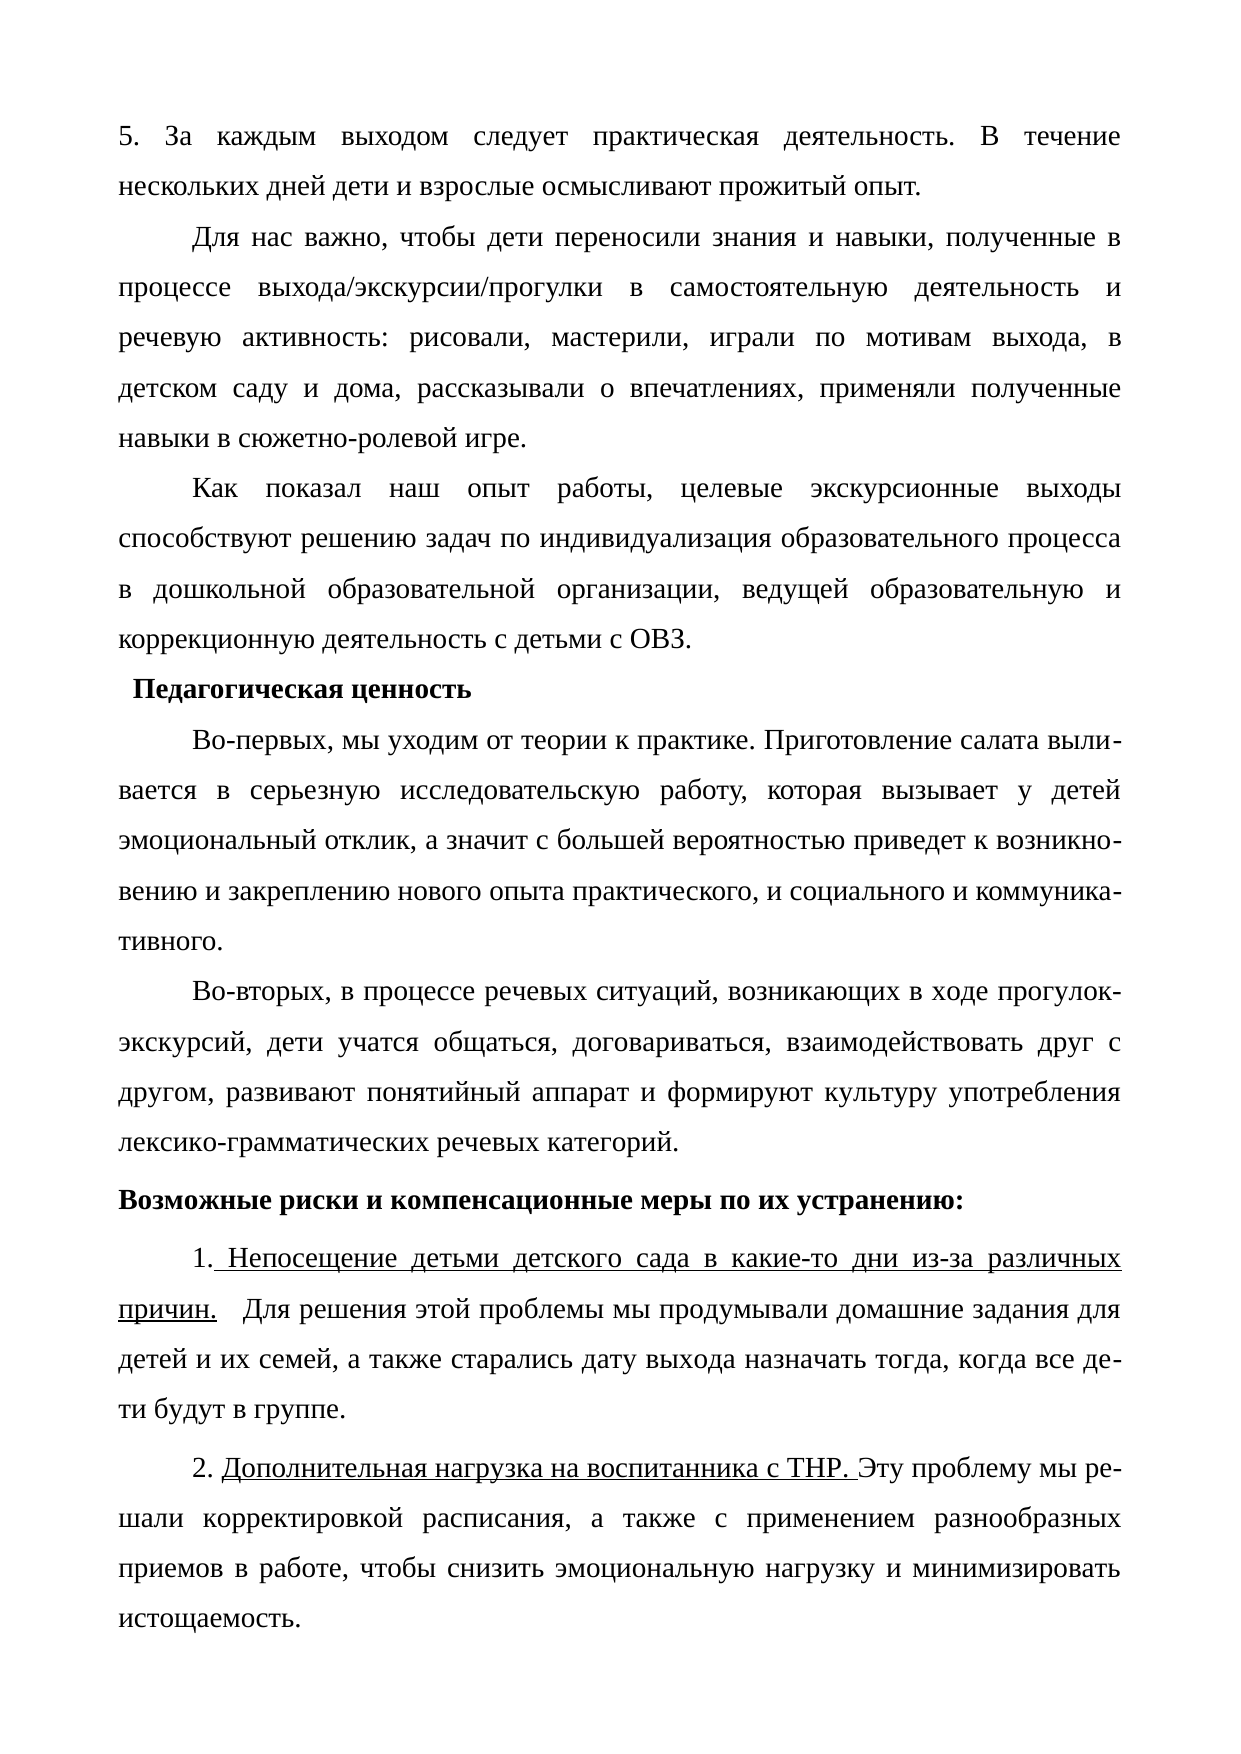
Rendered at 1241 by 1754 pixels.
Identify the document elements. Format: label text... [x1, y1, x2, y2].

text Как показал наш опыт работы, целевые экскурсионные выходы способствуют решению задач по индивидуализация образовательного процесса в дошкольной образовательной организации, ведущей образовательную и коррекционную деятельность с детьми с ОВЗ. [118, 470, 1122, 655]
text 1. Непосещение детьми детского сада в какие-то дни из-за различных причин. Для решения этой проблемы мы продумывали домашние задания для детей и их семей, а также старались дату выхода назначать тогда, когда все дети будут в группе. [118, 1241, 1122, 1425]
text Во-вторых, в процессе речевых ситуаций, возникающих в ходе прогулок-экскурсий, дети учатся общаться, договариваться, взаимодействовать друг с другом, развивают понятийный аппарат и формируют культуру употребления лексико-грамматических речевых категорий. [118, 973, 1122, 1158]
text Педагогическая ценность [118, 672, 1122, 705]
text Во-первых, мы уходим от теории к практике. Приготовление салата выливается в серьезную исследовательскую работу, которая вызывает у детей эмоциональный отклик, а значит с большей вероятностью приведет к возникновению и закреплению нового опыта практического, и социального и коммуникативного. [118, 722, 1122, 957]
text 2. Дополнительная нагрузка на воспитанника с ТНР. Эту проблему мы решали корректировкой расписания, а также с применением разнообразных приемов в работе, чтобы снизить эмоциональную нагрузку и минимизировать истощаемость. [118, 1450, 1122, 1634]
text Для нас важно, чтобы дети переносили знания и навыки, полученные в процессе выхода/экскурсии/прогулки в самостоятельную деятельность и речевую активность: рисовали, мастерили, играли по мотивам выхода, в детском саду и дома, рассказывали о впечатлениях, применяли полученные навыки в сюжетно-ролевой игре. [118, 219, 1122, 453]
text 5. За каждым выходом следует практическая деятельность. В течение нескольких дней дети и взрослые осмысливают прожитый опыт. [118, 118, 1122, 202]
text Возможные риски и компенсационные меры по их устранению: [118, 1182, 1122, 1216]
